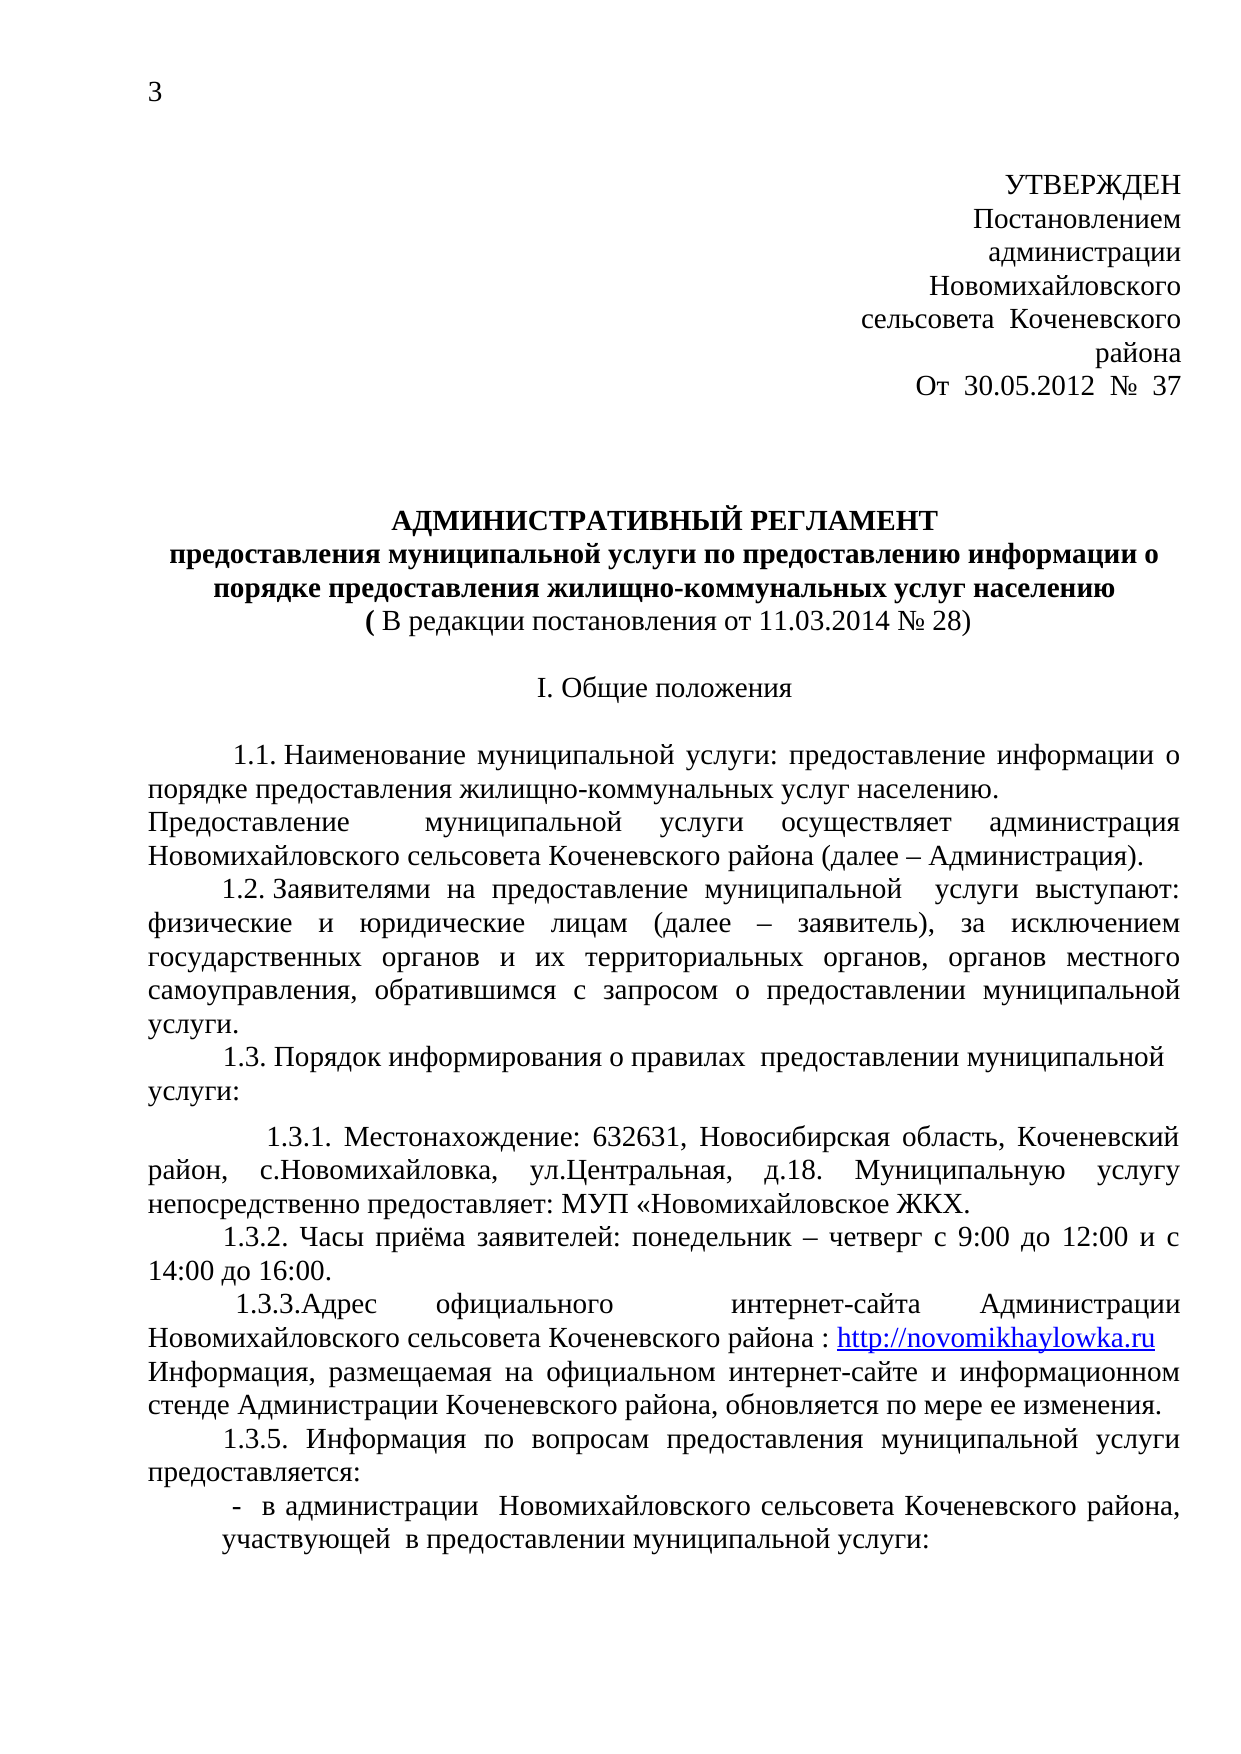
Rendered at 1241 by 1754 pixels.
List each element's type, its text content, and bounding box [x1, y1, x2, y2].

text 1.2. Заявителями на предоставление муниципальной услуги выступают: физические и юридические лицам (далее – заявитель), за исключением государственных органов и их территориальных органов, органов местного самоуправления, обратившимся с запросом о предоставлении муниципальной услуги. [148, 872, 1181, 1039]
text 1.3.2. Часы приёма заявителей: понедельник – четверг с 9:00 до 12:00 и с 14:00 до 16:00. [148, 1219, 1181, 1287]
text 1.3.3.Адрес официального интернет-сайта Администрации Новомихайловского сельсовета Коченевского района : http://novomikhaylowka.ru [148, 1287, 1181, 1354]
text 1.3. Порядок информирования о правилах предоставлении муниципальной услуги: [148, 1039, 1181, 1106]
text АДМИНИСТРАТИВНЫЙ РЕГЛАМЕНТ [148, 503, 1181, 536]
text Предоставление муниципальной услуги осуществляет администрация Новомихайловского сельсовета Коченевского района (далее – Администрация). [148, 804, 1181, 872]
text ( В редакции постановления от 11.03.2014 № 28) [148, 603, 1181, 637]
text 1.3.5. Информация по вопросам предоставления муниципальной услуги предоставляется: [148, 1421, 1181, 1488]
text I. Общие положения [148, 670, 1181, 704]
text От 30.05.2012 № 37 [827, 368, 1181, 402]
text 1.3.1. Местонахождение: 632631, Новосибирская область, Коченевский район, с.Новомихайловка, ул.Центральная, д.18. Муниципальную услугу непосредственно предоставляет: МУП «Новомихайловское ЖКХ. [148, 1119, 1181, 1219]
text УТВЕРЖДЕН [766, 167, 1181, 201]
text 1.1. Наименование муниципальной услуги: предоставление информации о порядке предоставления жилищно-коммунальных услуг населению. [148, 737, 1181, 804]
text предоставления муниципальной услуги по предоставлению информации о порядке предоставления жилищно-коммунальных услуг населению [148, 536, 1181, 603]
text - в администрации Новомихайловского сельсовета Коченевского района, участвующей в предоставлении муниципальной услуги: [222, 1488, 1181, 1555]
text Информация, размещаемая на официальном интернет-сайте и информационном стенде Администрации Коченевского района, обновляется по мере ее изменения. [148, 1354, 1181, 1421]
text Постановлением администрации Новомихайловского сельсовета Коченевского района [827, 201, 1181, 368]
